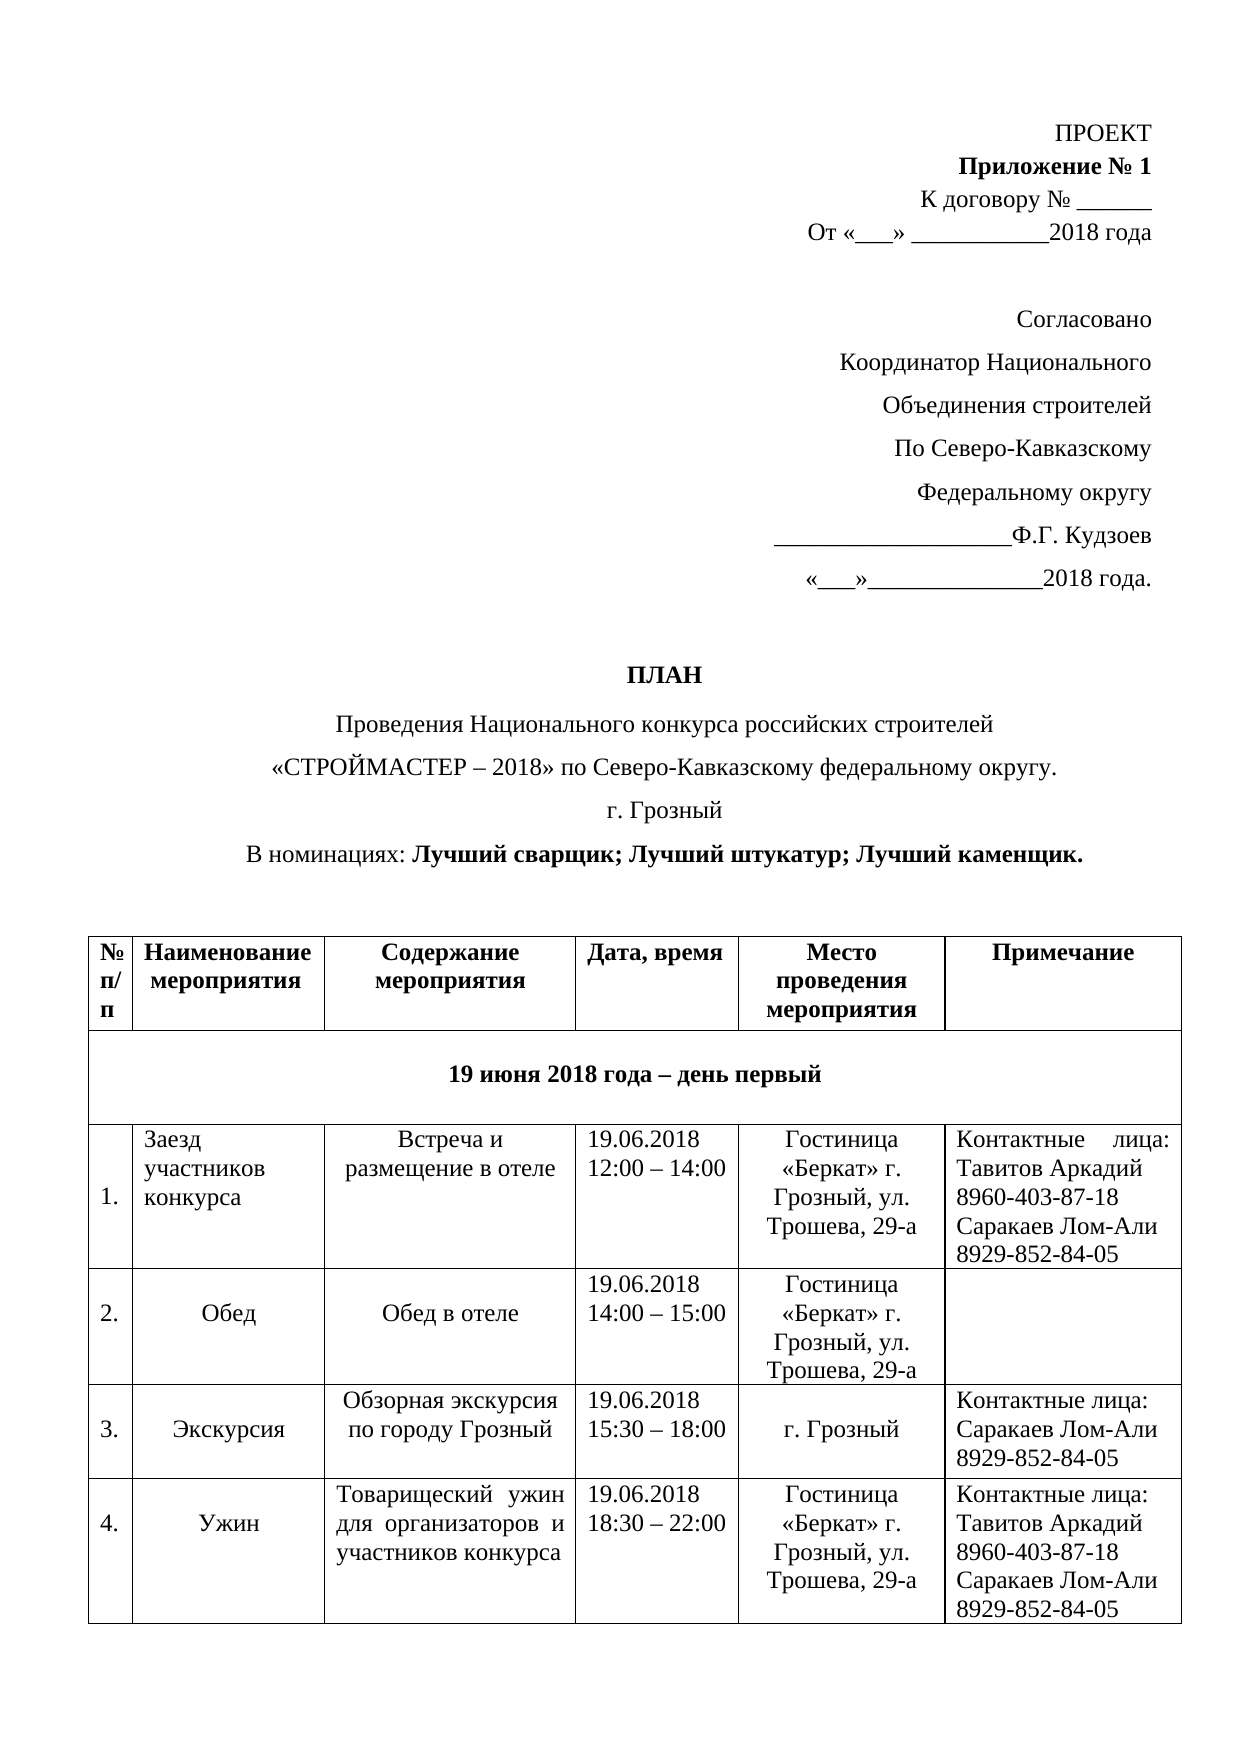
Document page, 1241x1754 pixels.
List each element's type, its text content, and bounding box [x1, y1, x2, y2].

text Согласовано [177, 304, 1152, 333]
text Приложение № 1 [177, 151, 1152, 180]
table_cell Встреча и размещение в отеле [325, 1125, 575, 1268]
table_cell Гостиница «Беркат» г. Грозный, ул. Трошева, 29-а [739, 1269, 944, 1384]
text Объединения строителей [177, 390, 1152, 419]
table_cell Обзорная экскурсия по городу Грозный [325, 1385, 575, 1478]
table_header Дата, время [576, 937, 738, 1029]
table_cell г. Грозный [739, 1385, 944, 1478]
text «СТРОЙМАСТЕР – 2018» по Северо-Кавказскому федеральному округу. [177, 752, 1152, 781]
table_cell 19 июня 2018 года – день первый [89, 1031, 1181, 1123]
table_header Примечание [946, 937, 1181, 1029]
table_cell 2. [89, 1269, 132, 1384]
table_cell 4. [89, 1479, 132, 1623]
table_cell Обед в отеле [325, 1269, 575, 1384]
table_cell Контактные лица: Тавитов Аркадий 8960-403-87-18 Саракаев Лом-Али 8929-852-84-05 [946, 1125, 1181, 1268]
text ПРОЕКТ [177, 118, 1152, 147]
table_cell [739, 1479, 944, 1623]
table_header Содержание мероприятия [325, 937, 575, 1029]
text От «___» ___________2018 года [177, 217, 1152, 246]
table_cell Обед [133, 1269, 324, 1384]
table_cell 3. [89, 1385, 132, 1478]
text «___»______________2018 года. [177, 563, 1152, 592]
table_cell Товарищеский ужин для организаторов и участников конкурса [325, 1479, 575, 1623]
text Координатор Национального [177, 347, 1152, 376]
text В номинациях: Лучший сварщик; Лучший штукатур; Лучший каменщик. [177, 839, 1152, 867]
table_cell Экскурсия [133, 1385, 324, 1478]
table_cell [946, 1269, 1181, 1384]
text Проведения Национального конкурса российских строителей [177, 709, 1152, 738]
table_cell 1. [89, 1125, 132, 1268]
table_cell Заезд участников конкурса [133, 1125, 324, 1268]
table_cell 19.06.2018 18:30 – 22:00 [576, 1479, 738, 1623]
text Федеральному округу [177, 477, 1152, 505]
text По Северо-Кавказскому [177, 433, 1152, 462]
table_header Наименование мероприятия [133, 937, 324, 1029]
table_cell 19.06.2018 12:00 – 14:00 [576, 1125, 738, 1268]
table_header № п/п [89, 937, 132, 1029]
text г. Грозный [177, 796, 1152, 824]
table_cell Контактные лица: Тавитов Аркадий 8960-403-87-18 Саракаев Лом-Али 8929-852-84-05 [946, 1479, 1181, 1623]
table_cell Ужин [133, 1479, 324, 1623]
table_cell 19.06.2018 15:30 – 18:00 [576, 1385, 738, 1478]
text ПЛАН [177, 660, 1152, 688]
table_cell Контактные лица: Саракаев Лом-Али 8929-852-84-05 [946, 1385, 1181, 1478]
table_cell 19.06.2018 14:00 – 15:00 [576, 1269, 738, 1384]
text ___________________Ф.Г. Кудзоев [177, 520, 1152, 548]
table_header Место проведения мероприятия [739, 937, 944, 1029]
text К договору № ______ [177, 184, 1152, 213]
table_cell Гостиница «Беркат» г. Грозный, ул. Трошева, 29-а [739, 1125, 944, 1268]
